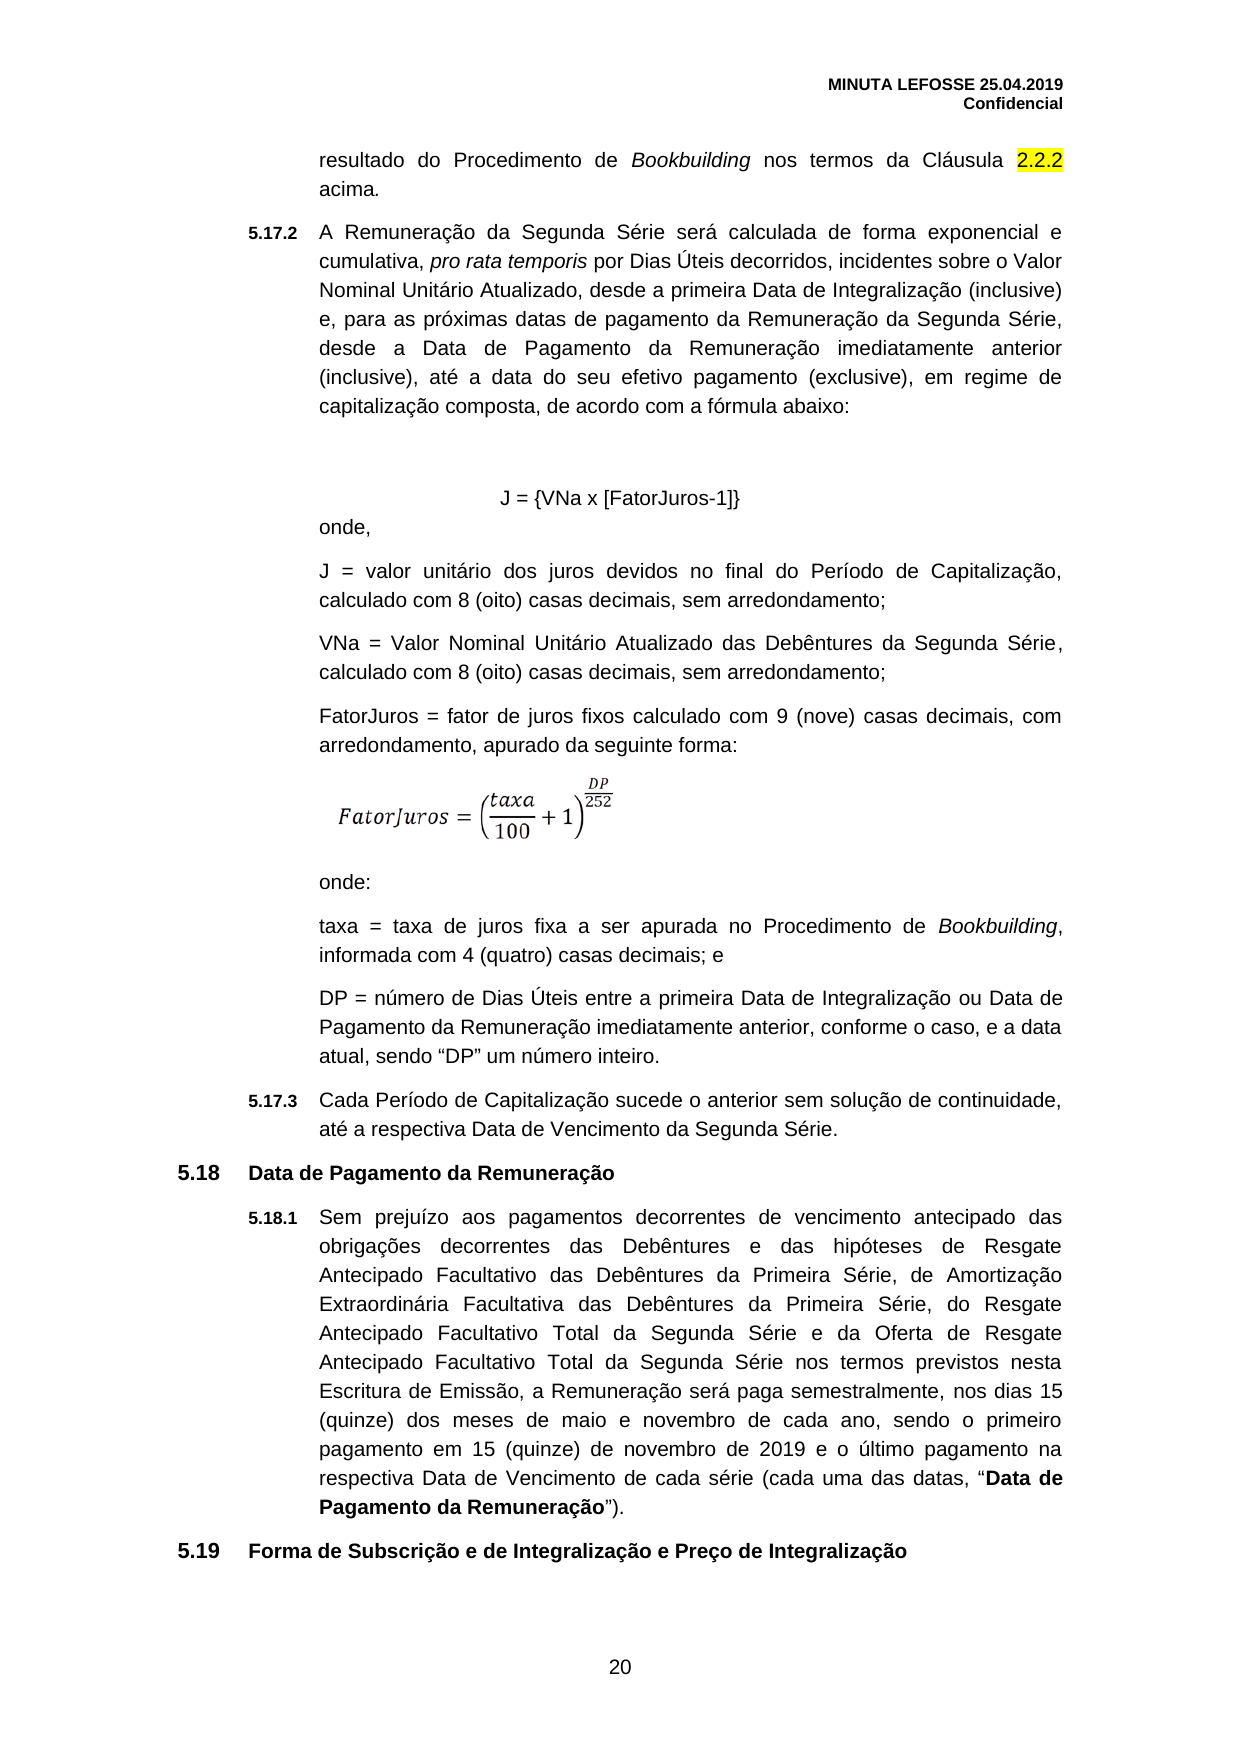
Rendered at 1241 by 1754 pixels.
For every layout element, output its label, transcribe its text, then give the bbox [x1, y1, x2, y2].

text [248, 148, 1063, 201]
text onde, [319, 515, 1063, 539]
text VNa = Valor Nominal Unitário Atualizado das Debêntures da Segunda Série, calculado com 8 (oito) casas decimais, sem arredondamento; [319, 631, 1063, 684]
text J = valor unitário dos juros devidos no final do Período de Capitalização, calculado com 8 (oito) casas decimais, sem arredondamento; [319, 558, 1063, 611]
text taxa = taxa de juros fixa a ser apurada no Procedimento de Bookbuilding, informada com 4 (quatro) casas decimais; e [319, 914, 1063, 967]
text FatorJuros = fator de juros fixos calculado com 9 (nove) casas decimais, com arredondamento, apurado da seguinte forma: [319, 703, 1063, 756]
text Sem prejuízo aos pagamentos decorrentes de vencimento antecipado das obrigações decorrentes das Debêntures e das hipóteses de Resgate Antecipado Facultativo das Debêntures da Primeira Série, de Amortização Extraordinária Facultativa das Debêntures da Primeira Série, do Resgate Antecipado Facultativo Total da Segunda Série e da Oferta de Resgate Antecipado Facultativo Total da Segunda Série nos termos previstos nesta Escritura de Emissão, a Remuneração será paga semestralmente, nos dias 15 (quinze) dos meses de maio e novembro de cada ano, sendo o primeiro pagamento em 15 (quinze) de novembro de 2019 e o último pagamento na respectiva Data de Vencimento de cada série (cada uma das datas, “Data de Pagamento da Remuneração”). [248, 1205, 1063, 1519]
text Forma de Subscrição e de Integralização e Preço de Integralização [177, 1538, 1063, 1563]
text A Remuneração da Segunda Série será calculada de forma exponencial e cumulativa, pro rata temporis por Dias Úteis decorridos, incidentes sobre o Valor Nominal Unitário Atualizado, desde a primeira Data de Integralização (inclusive) e, para as próximas datas de pagamento da Remuneração da Segunda Série, desde a Data de Pagamento da Remuneração imediatamente anterior (inclusive), até a data do seu efetivo pagamento (exclusive), em regime de capitalização composta, de acordo com a fórmula abaixo: [248, 220, 1063, 418]
text DP = número de Dias Úteis entre a primeira Data de Integralização ou Data de Pagamento da Remuneração imediatamente anterior, conforme o caso, e a data atual, sendo “DP” um número inteiro. [319, 986, 1063, 1068]
picture [318, 776, 634, 851]
text onde: [319, 870, 1063, 894]
list J = {VNa x [FatorJuros-1]} [177, 486, 1063, 510]
text Data de Pagamento da Remuneração [177, 1160, 1063, 1185]
text Cada Período de Capitalização sucede o anterior sem solução de continuidade, até a respectiva Data de Vencimento da Segunda Série. [248, 1088, 1063, 1141]
